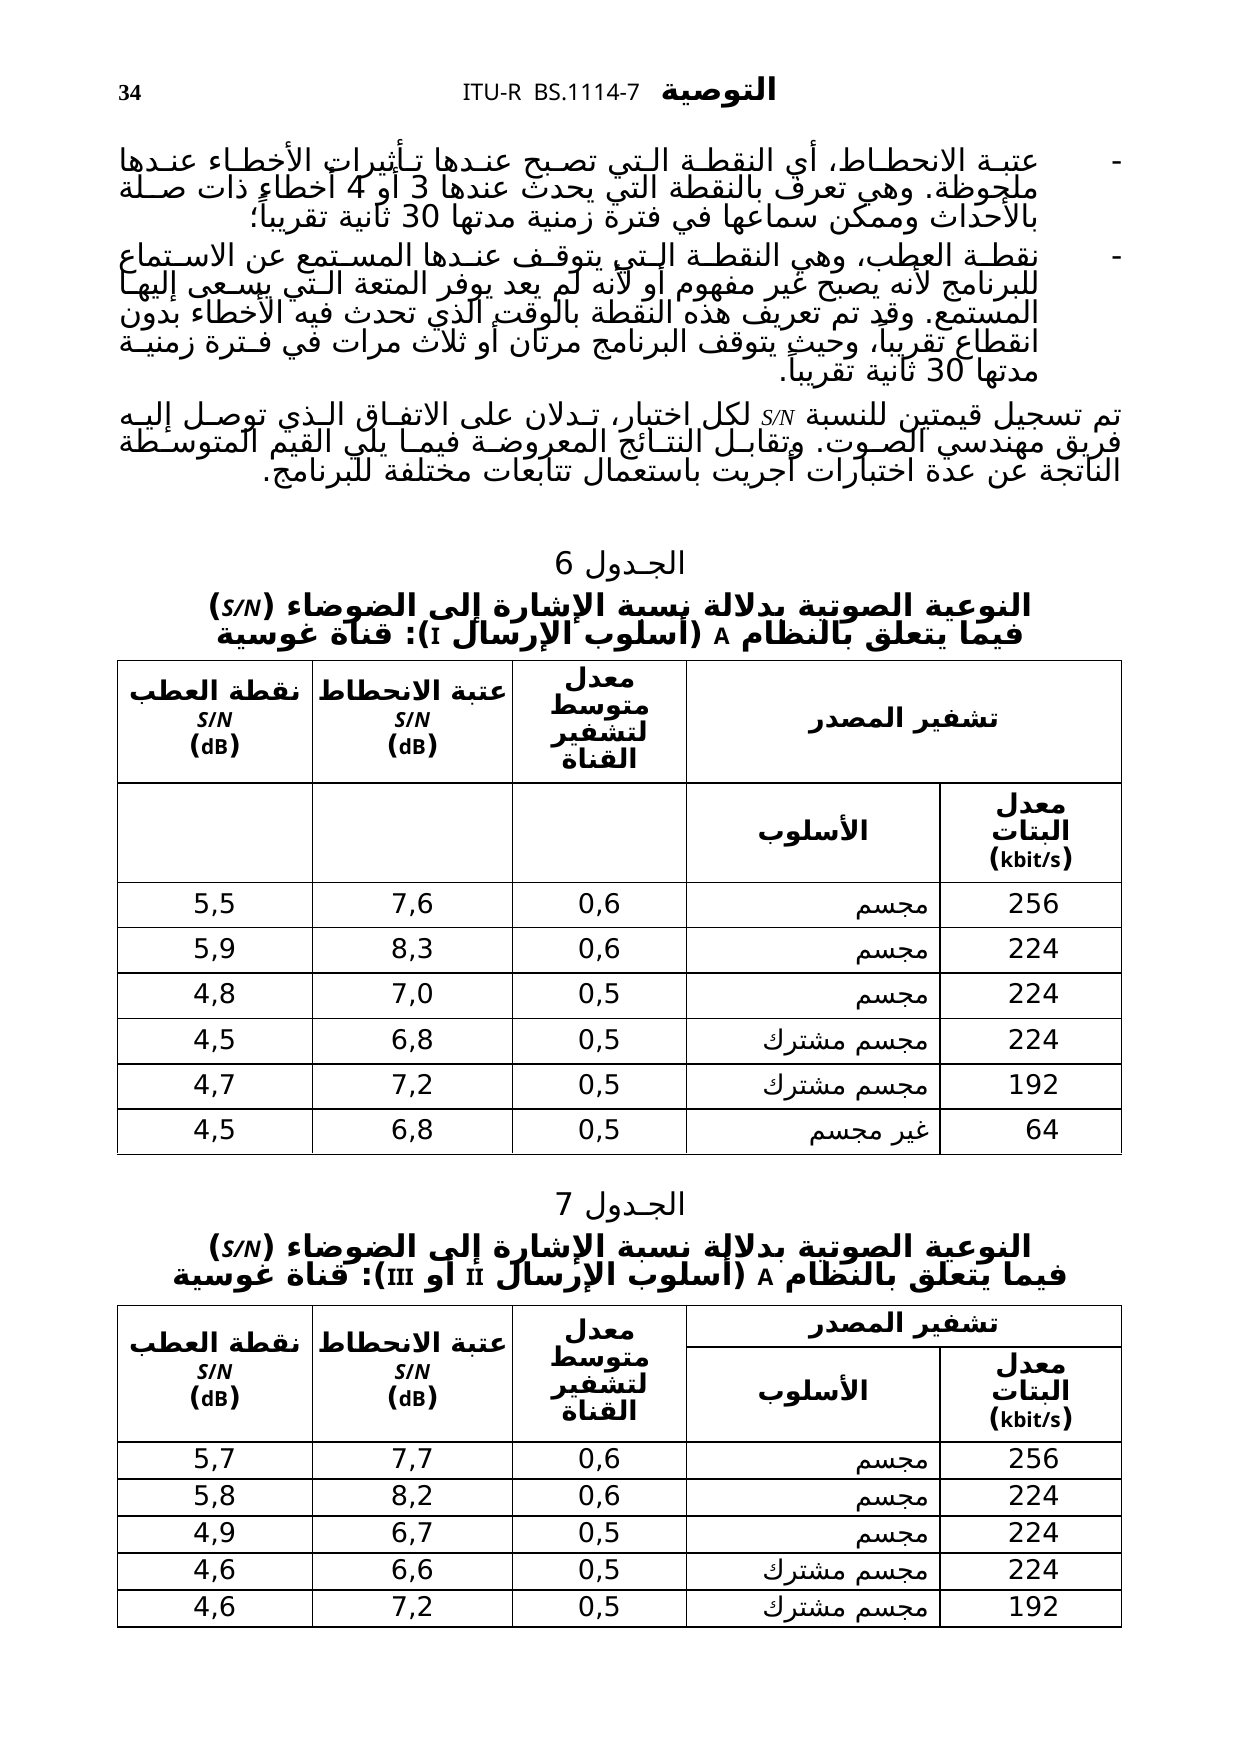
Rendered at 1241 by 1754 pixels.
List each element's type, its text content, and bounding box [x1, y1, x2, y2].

table_cell 7,6 [313, 883, 512, 927]
table_cell 8,3 [313, 928, 512, 972]
table_cell [313, 784, 512, 882]
table_cell معدل البتات (kbit/s) [941, 1348, 1121, 1441]
table_cell 5,9 [118, 928, 312, 972]
table_cell مجسم [687, 883, 939, 927]
table_cell 7,2 [313, 1065, 512, 1108]
table_header معدل متوسط لتشفير القناة [513, 1306, 686, 1441]
table_cell الأسلوب [687, 784, 939, 882]
table_cell 6,8 [313, 1019, 512, 1063]
table_cell 0,5 [513, 1065, 686, 1108]
table_cell مجسم [687, 928, 939, 972]
table_cell 0,6 [513, 928, 686, 972]
table_cell 4,9 [118, 1517, 312, 1552]
text - نقطة العطب، وهي النقطة التي يتوقف عندها المستمع عن الاستماع للبرنامج لأنه يصبح غير مفهوم أو لأنه لم يعد يوفر المتعة التي يسعى إليها المستمع. وقد تم تعريف هذه النقطة بالوقت الذي تحدث فيه الأخطاء بدون انقطاع تقريباً، وحيث يتوقف البرنامج مرتان أو ثلاث مرات في فترة زمنية مدتها 30 ثانية تقريباً. [118, 243, 1122, 389]
table_cell 4,6 [118, 1591, 312, 1626]
table_cell 224 [941, 974, 1121, 1017]
table_cell مجسم [687, 1517, 939, 1552]
table_cell 256 [941, 883, 1121, 927]
text الجـدول 7 [118, 1192, 1122, 1222]
table_cell 5,7 [118, 1443, 312, 1478]
table_cell 192 [941, 1591, 1121, 1626]
table_cell مجسم [687, 974, 939, 1017]
table_cell 0,5 [513, 1554, 686, 1589]
text تم تسجيل قيمتين للنسبة S/N لكل اختبار، تدلان على الاتفاق الذي توصل إليه فريق مهندسي الصوت. وتقابل النتائج المعروضة فيما يلي القيم المتوسطة الناتجة عن عدة اختبارات أجريت باستعمال تتابعات مختلفة للبرنامج. [118, 402, 1122, 489]
table_cell مجسم مشترك [687, 1019, 939, 1063]
table_cell 6,8 [313, 1110, 512, 1153]
table_cell مجسم [687, 1443, 939, 1478]
table_cell مجسم [687, 1480, 939, 1515]
table_cell 0,5 [513, 1019, 686, 1063]
table_cell 224 [941, 928, 1121, 972]
table_cell 64 [941, 1110, 1121, 1153]
table_cell 7,7 [313, 1443, 512, 1478]
table_cell الأسلوب [687, 1348, 939, 1441]
table_cell 4,5 [118, 1019, 312, 1063]
title النوعية الصوتية بدلالة نسبة الإشارة إلى الضوضاء (S/N) فيما يتعلق بالنظام A (أسلوب الإرسال II أو III): قناة غوسية [118, 1234, 1122, 1292]
table_cell معدل البتات (kbit/s) [941, 784, 1121, 882]
table_cell 224 [941, 1480, 1121, 1515]
table_cell 0,5 [513, 1517, 686, 1552]
table_cell 6,7 [313, 1517, 512, 1552]
table_cell 7,0 [313, 974, 512, 1017]
table_cell 4,5 [118, 1110, 312, 1153]
table_cell 0,6 [513, 1480, 686, 1515]
table_header عتبة الانحطاط S/N (dB) [313, 1306, 512, 1441]
table_header نقطة العطب S/N (dB) [118, 661, 312, 782]
table_cell 4,7 [118, 1065, 312, 1108]
table_cell 256 [941, 1443, 1121, 1478]
table_cell 224 [941, 1554, 1121, 1589]
table_header تشفير المصدر [687, 661, 1121, 782]
text - عتبة الانحطاط، أي النقطة التي تصبح عندها تأثيرات الأخطاء عندها ملحوظة. وهي تعرف بالنقطة التي يحدث عندها 3 أو 4 أخطاء ذات صلة بالأحداث وممكن سماعها في فترة زمنية مدتها 30 ثانية تقريباً؛ [118, 148, 1122, 235]
table_cell [513, 784, 686, 882]
table_cell مجسم مشترك [687, 1591, 939, 1626]
table_header نقطة العطب S/N (dB) [118, 1306, 312, 1441]
text الجـدول 6 [118, 552, 1122, 581]
table_header عتبة الانحطاط S/N (dB) [313, 661, 512, 782]
table_cell 0,6 [513, 1443, 686, 1478]
table_cell 5,5 [118, 883, 312, 927]
table_cell 224 [941, 1517, 1121, 1552]
table_cell 4,8 [118, 974, 312, 1017]
table_cell 8,2 [313, 1480, 512, 1515]
table_cell غير مجسم [687, 1110, 939, 1153]
table_cell 192 [941, 1065, 1121, 1108]
table_cell 0,5 [513, 1591, 686, 1626]
table_cell 5,8 [118, 1480, 312, 1515]
table_cell 224 [941, 1019, 1121, 1063]
table_header تشفير المصدر [687, 1306, 1121, 1346]
table_cell [118, 784, 312, 882]
title النوعية الصوتية بدلالة نسبة الإشارة إلى الضوضاء (S/N) فيما يتعلق بالنظام A (أسلوب الإرسال I): قناة غوسية [118, 593, 1122, 651]
table_cell مجسم مشترك [687, 1554, 939, 1589]
table_cell 0,6 [513, 883, 686, 927]
table_cell 4,6 [118, 1554, 312, 1589]
table_cell مجسم مشترك [687, 1065, 939, 1108]
table_cell 7,2 [313, 1591, 512, 1626]
table_cell 6,6 [313, 1554, 512, 1589]
table_header معدل متوسط لتشفير القناة [513, 661, 686, 782]
table_cell 0,5 [513, 1110, 686, 1153]
table_cell 0,5 [513, 974, 686, 1017]
